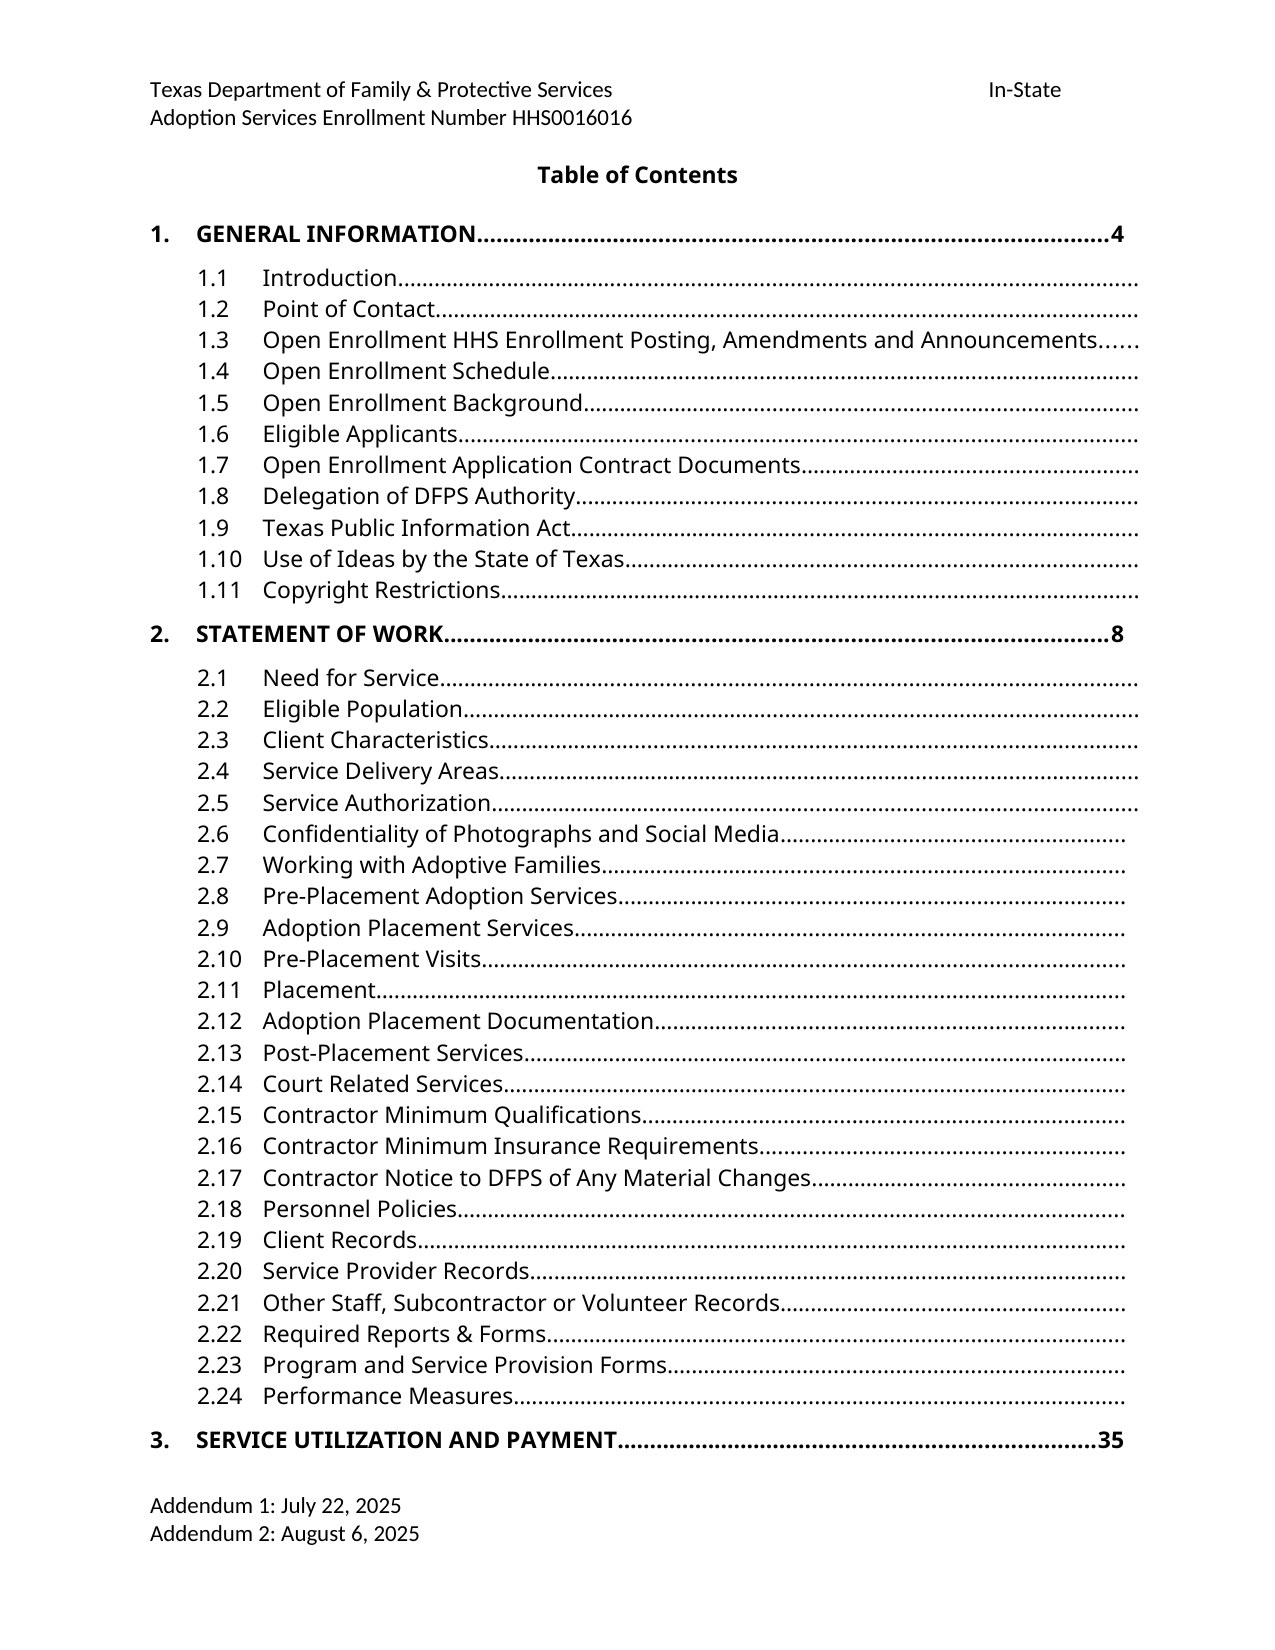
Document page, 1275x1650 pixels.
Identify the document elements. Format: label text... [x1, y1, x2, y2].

text 2.21 Other Staff, Subcontractor or Volunteer Records 28 [197, 1287, 1125, 1318]
text 1.1 Introduction 4 [197, 262, 1125, 293]
text 2.17 Contractor Notice to DFPS of Any Material Changes 27 [197, 1162, 1125, 1193]
text 2.7 Working with Adoptive Families 11 [197, 849, 1125, 880]
text 2.19 Client Records 27 [197, 1224, 1125, 1255]
text 1.2 Point of Contact 4 [197, 293, 1125, 324]
text 2.4 Service Delivery Areas 9 [197, 755, 1125, 787]
text 2.9 Adoption Placement Services 13 [197, 912, 1125, 943]
text 2. STATEMENT OF WORK 8 [150, 618, 1125, 649]
text 1.4 Open Enrollment Schedule 4 [197, 355, 1125, 387]
text 2.13 Post-Placement Services 17 [197, 1037, 1125, 1068]
text 2.10 Pre-Placement Visits 14 [197, 943, 1125, 974]
text 2.8 Pre-Placement Adoption Services 13 [197, 880, 1125, 912]
text 2.5 Service Authorization 9 [197, 787, 1125, 818]
text 1. GENERAL INFORMATION 4 [150, 218, 1125, 249]
text 2.1 Need for Service 8 [197, 662, 1125, 693]
text 1.6 Eligible Applicants 5 [197, 418, 1125, 449]
text 2.3 Client Characteristics 8 [197, 724, 1125, 755]
text 2.6 Confidentiality of Photographs and Social Media 10 [197, 818, 1125, 849]
text 2.14 Court Related Services 21 [197, 1068, 1125, 1099]
text 2.24 Performance Measures 31 [197, 1380, 1125, 1412]
text 2.11 Placement 15 [197, 974, 1125, 1005]
text 2.20 Service Provider Records 28 [197, 1255, 1125, 1287]
text 2.16 Contractor Minimum Insurance Requirements 25 [197, 1130, 1125, 1162]
text 3. SERVICE UTILIZATION AND PAYMENT 35 [150, 1424, 1125, 1455]
text 1.11 Copyright Restrictions 7 [197, 574, 1125, 605]
text 2.22 Required Reports & Forms 28 [197, 1318, 1125, 1349]
text 1.7 Open Enrollment Application Contract Documents 6 [197, 449, 1125, 480]
text 1.10 Use of Ideas by the State of Texas 7 [197, 543, 1125, 574]
text 1.3 Open Enrollment HHS Enrollment Posting, Amendments and Announcements 4 [197, 324, 1125, 355]
text 1.8 Delegation of DFPS Authority 6 [197, 480, 1125, 512]
text 2.18 Personnel Policies 27 [197, 1193, 1125, 1224]
text 2.23 Program and Service Provision Forms 29 [197, 1349, 1125, 1380]
text 1.9 Texas Public Information Act 6 [197, 512, 1125, 543]
text Table of Contents [150, 159, 1125, 190]
text 2.15 Contractor Minimum Qualifications 21 [197, 1099, 1125, 1130]
text 2.12 Adoption Placement Documentation 15 [197, 1005, 1125, 1037]
text 1.5 Open Enrollment Background 5 [197, 387, 1125, 418]
text 2.2 Eligible Population 8 [197, 693, 1125, 724]
